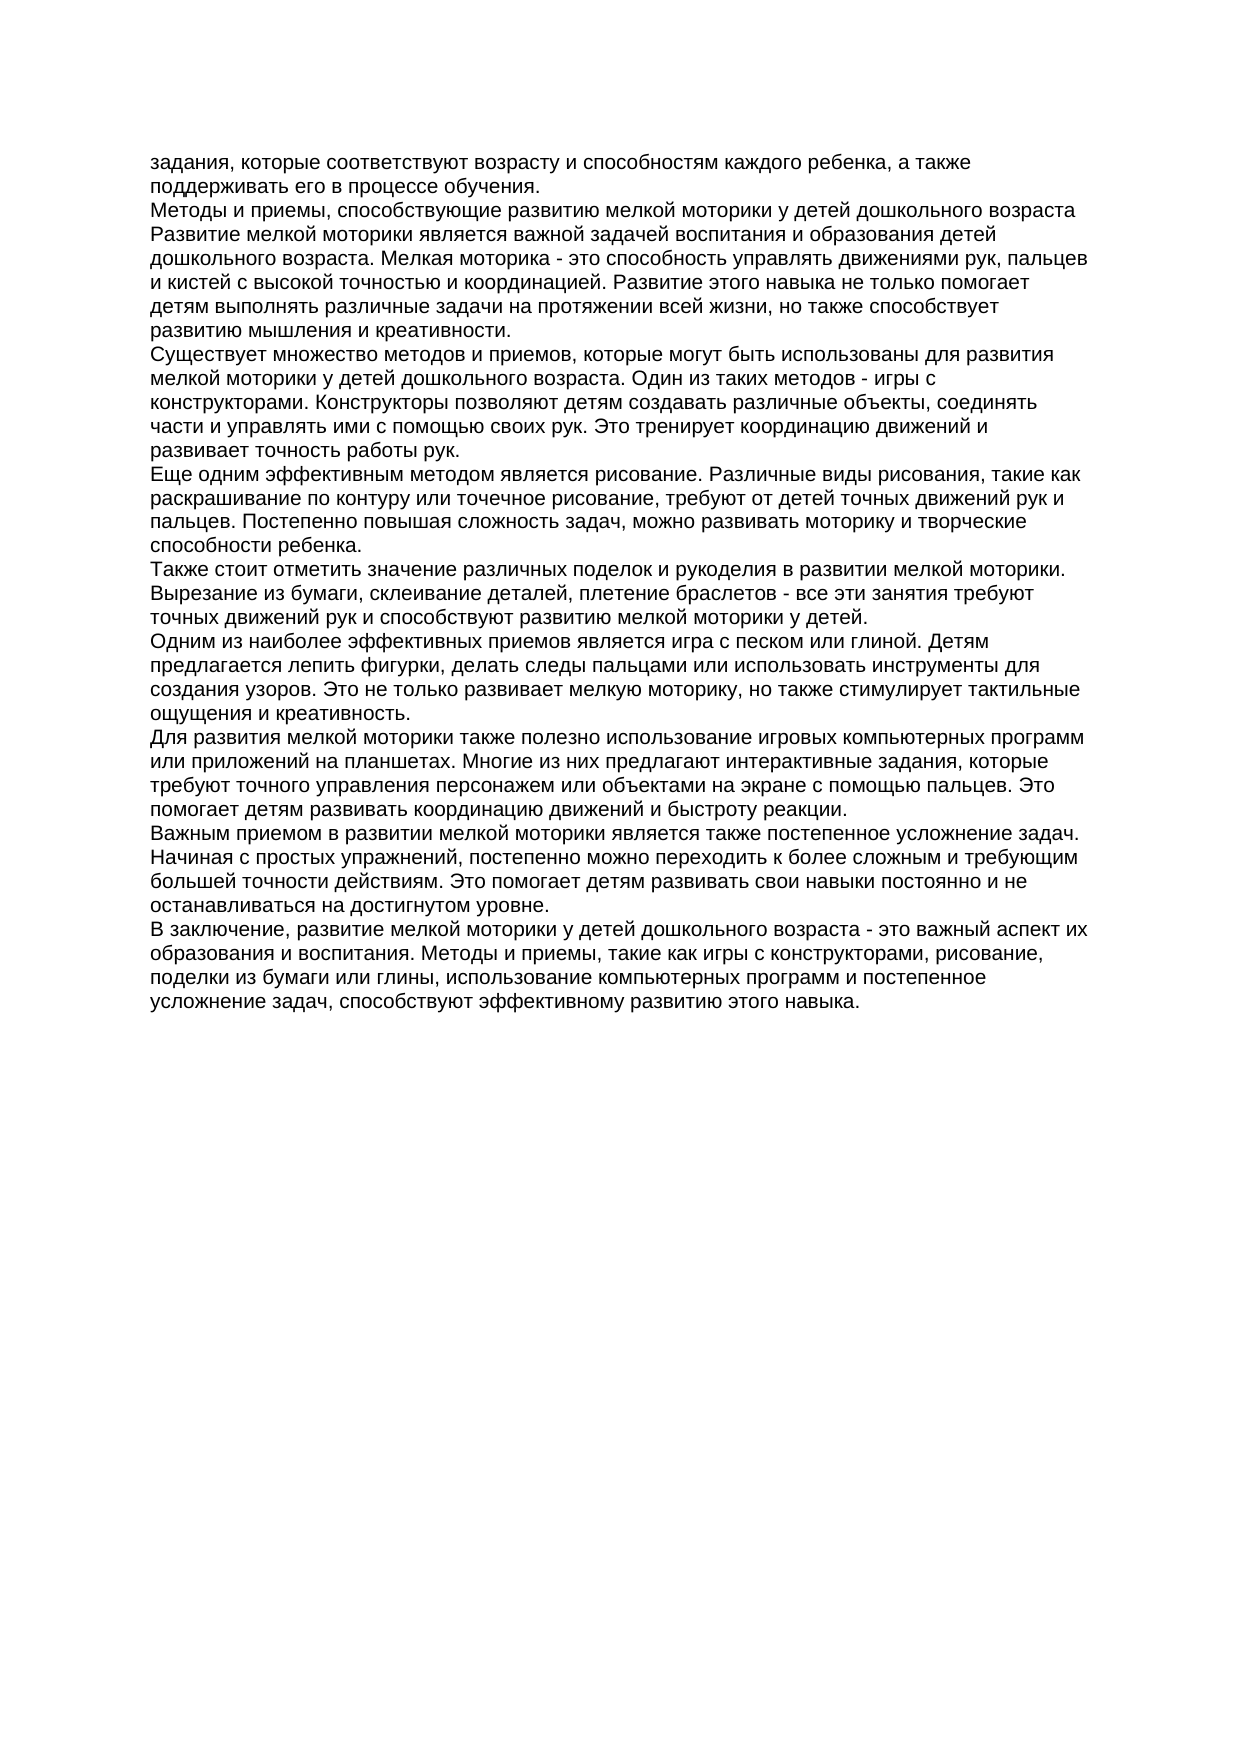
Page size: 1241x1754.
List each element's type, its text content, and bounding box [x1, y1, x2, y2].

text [150, 150, 1090, 198]
text Для развития мелкой моторики также полезно использование игровых компьютерных программ или приложений на планшетах. Многие из них предлагают интерактивные задания, которые требуют точного управления персонажем или объектами на экране с помощью пальцев. Это помогает детям развивать координацию движений и быстроту реакции. [150, 725, 1090, 821]
text В заключение, развитие мелкой моторики у детей дошкольного возраста - это важный аспект их образования и воспитания. Методы и приемы, такие как игры с конструкторами, рисование, поделки из бумаги или глины, использование компьютерных программ и постепенное усложнение задач, способствуют эффективному развитию этого навыка. [150, 917, 1090, 1012]
text Развитие мелкой моторики является важной задачей воспитания и образования детей дошкольного возраста. Мелкая моторика - это способность управлять движениями рук, пальцев и кистей с высокой точностью и координацией. Развитие этого навыка не только помогает детям выполнять различные задачи на протяжении всей жизни, но также способствует развитию мышления и креативности. [150, 222, 1090, 342]
text Важным приемом в развитии мелкой моторики является также постепенное усложнение задач. Начиная с простых упражнений, постепенно можно переходить к более сложным и требующим большей точности действиям. Это помогает детям развивать свои навыки постоянно и не останавливаться на достигнутом уровне. [150, 821, 1090, 917]
text Еще одним эффективным методом является рисование. Различные виды рисования, такие как раскрашивание по контуру или точечное рисование, требуют от детей точных движений рук и пальцев. Постепенно повышая сложность задач, можно развивать моторику и творческие способности ребенка. [150, 461, 1090, 557]
text Одним из наиболее эффективных приемов является игра с песком или глиной. Детям предлагается лепить фигурки, делать следы пальцами или использовать инструменты для создания узоров. Это не только развивает мелкую моторику, но также стимулирует тактильные ощущения и креативность. [150, 629, 1090, 725]
text Также стоит отметить значение различных поделок и рукоделия в развитии мелкой моторики. Вырезание из бумаги, склеивание деталей, плетение браслетов - все эти занятия требуют точных движений рук и способствуют развитию мелкой моторики у детей. [150, 557, 1090, 629]
text Существует множество методов и приемов, которые могут быть использованы для развития мелкой моторики у детей дошкольного возраста. Один из таких методов - игры с конструкторами. Конструкторы позволяют детям создавать различные объекты, соединять части и управлять ими с помощью своих рук. Это тренирует координацию движений и развивает точность работы рук. [150, 342, 1090, 461]
